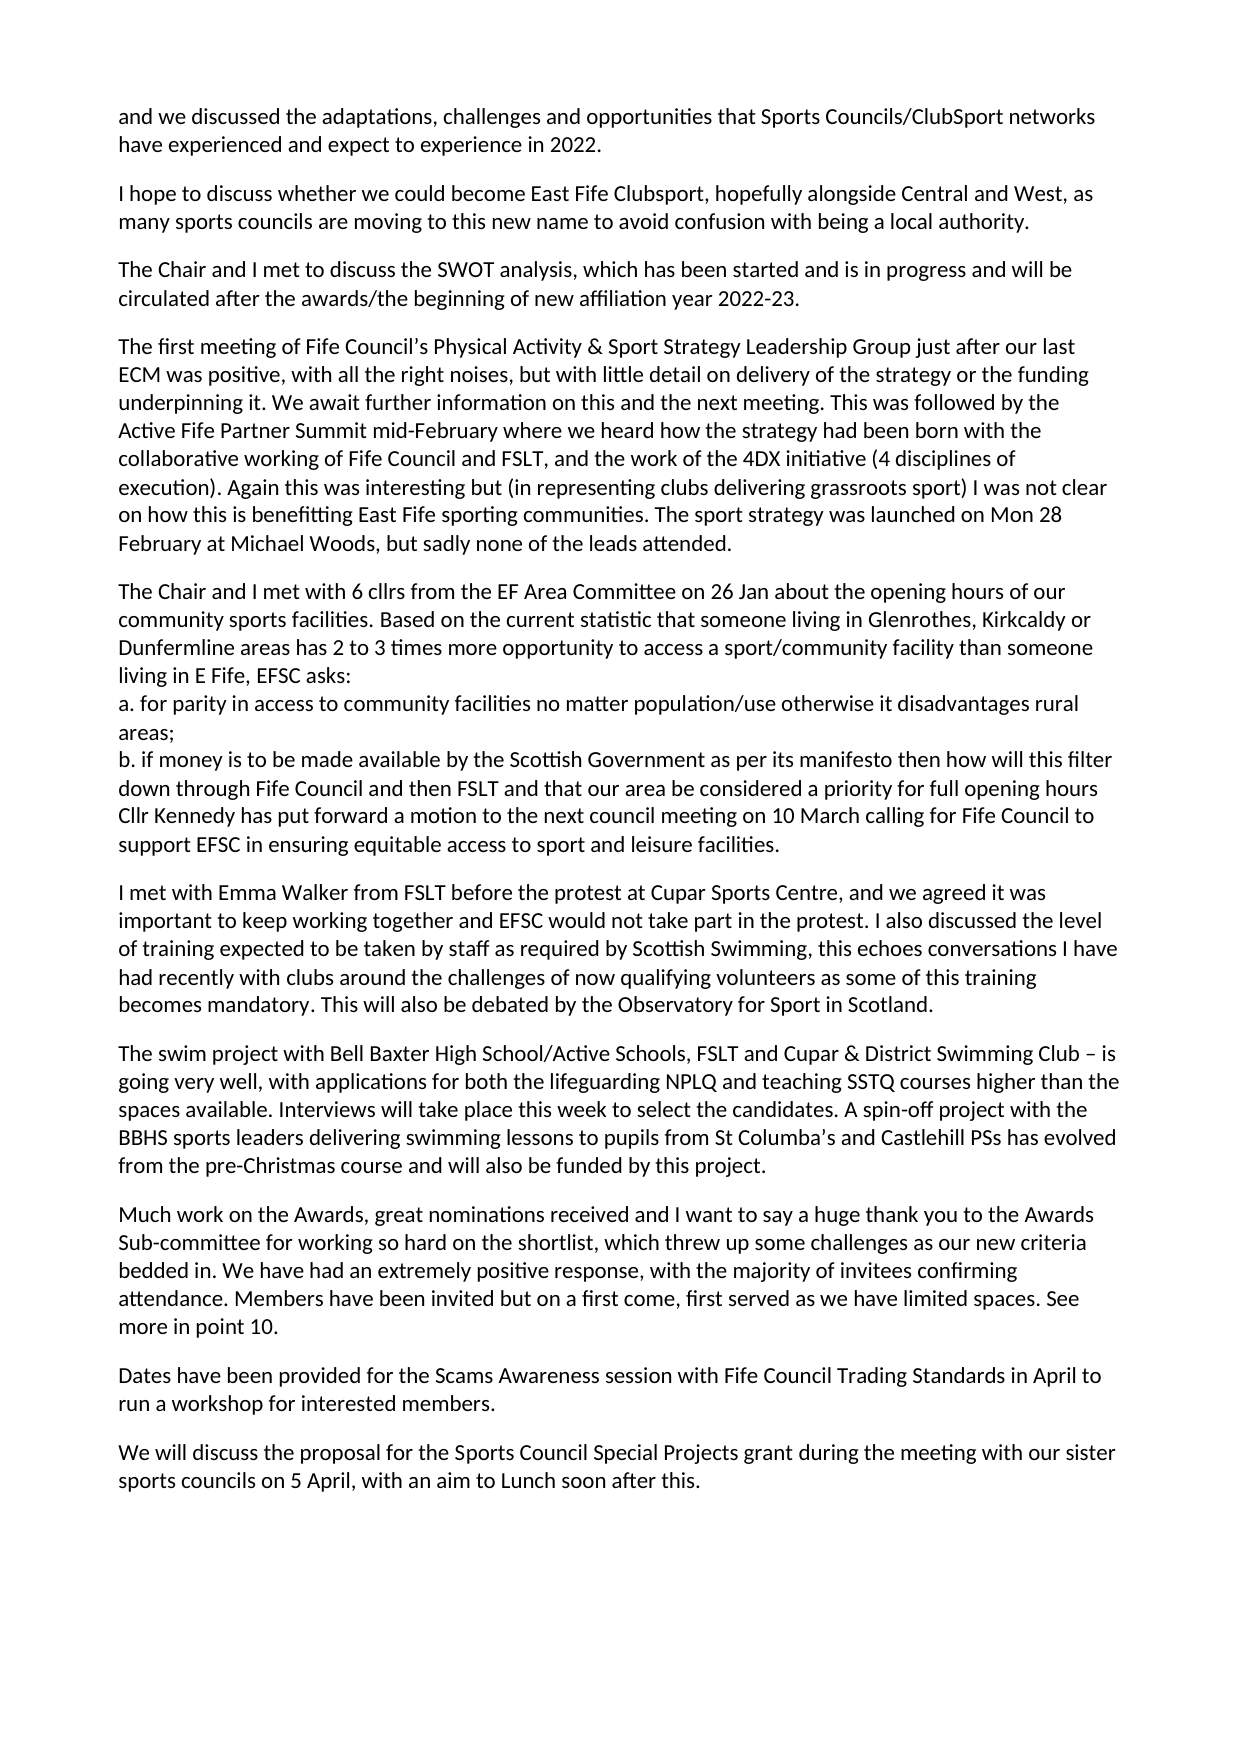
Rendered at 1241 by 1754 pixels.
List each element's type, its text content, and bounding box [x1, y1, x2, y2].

text b. if money is to be made available by the Scottish Government as per its manifesto then how will this filter down through Fife Council and then FSLT and that our area be considered a priority for full opening hours [118, 746, 1122, 802]
text The swim project with Bell Baxter High School/Active Schools, FSLT and Cupar & District Swimming Club – is going very well, with applications for both the lifeguarding NPLQ and teaching SSTQ courses higher than the spaces available. Interviews will take place this week to select the candidates. A spin-off project with the BBHS sports leaders delivering swimming lessons to pupils from St Columba’s and Castlehill PSs has evolved from the pre-Christmas course and will also be funded by this project. [118, 1039, 1122, 1179]
text The first meeting of Fife Council’s Physical Activity & Sport Strategy Leadership Group just after our last ECM was positive, with all the right noises, but with little detail on delivery of the strategy or the funding underpinning it. We await further information on this and the next meeting. This was followed by the Active Fife Partner Summit mid-February where we heard how the strategy had been born with the collaborative working of Fife Council and FSLT, and the work of the 4DX initiative (4 disciplines of execution). Again this was interesting but (in representing clubs delivering grassroots sport) I was not clear on how this is benefitting East Fife sporting communities. The sport strategy was launched on Mon 28 February at Michael Woods, but sadly none of the leads attended. [118, 332, 1122, 557]
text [118, 102, 1122, 158]
text a. for parity in access to community facilities no matter population/use otherwise it disadvantages rural areas; [118, 689, 1122, 746]
text Cllr Kennedy has put forward a motion to the next council meeting on 10 March calling for Fife Council to support EFSC in ensuring equitable access to sport and leisure facilities. [118, 802, 1122, 858]
text Dates have been provided for the Scams Awareness session with Fife Council Trading Standards in April to run a workshop for interested members. [118, 1361, 1122, 1417]
text I met with Emma Walker from FSLT before the protest at Cupar Sports Centre, and we agreed it was important to keep working together and EFSC would not take part in the protest. I also discussed the level of training expected to be taken by staff as required by Scottish Swimming, this echoes conversations I have had recently with clubs around the challenges of now qualifying volunteers as some of this training becomes mandatory. This will also be debated by the Observatory for Sport in Scotland. [118, 878, 1122, 1019]
text We will discuss the proposal for the Sports Council Special Projects grant during the meeting with our sister sports councils on 5 April, with an aim to Lunch soon after this. [118, 1438, 1122, 1494]
text Much work on the Awards, great nominations received and I want to say a huge thank you to the Awards Sub-committee for working so hard on the shortlist, which threw up some challenges as our new criteria bedded in. We have had an extremely positive response, with the majority of invitees confirming attendance. Members have been invited but on a first come, first served as we have limited spaces. See more in point 10. [118, 1200, 1122, 1341]
text I hope to discuss whether we could become East Fife Clubsport, hopefully alongside Central and West, as many sports councils are moving to this new name to avoid confusion with being a local authority. [118, 179, 1122, 235]
text The Chair and I met with 6 cllrs from the EF Area Committee on 26 Jan about the opening hours of our community sports facilities. Based on the current statistic that someone living in Glenrothes, Kirkcaldy or Dunfermline areas has 2 to 3 times more opportunity to access a sport/community facility than someone living in E Fife, EFSC asks: [118, 577, 1122, 689]
text The Chair and I met to discuss the SWOT analysis, which has been started and is in progress and will be circulated after the awards/the beginning of new affiliation year 2022-23. [118, 256, 1122, 312]
